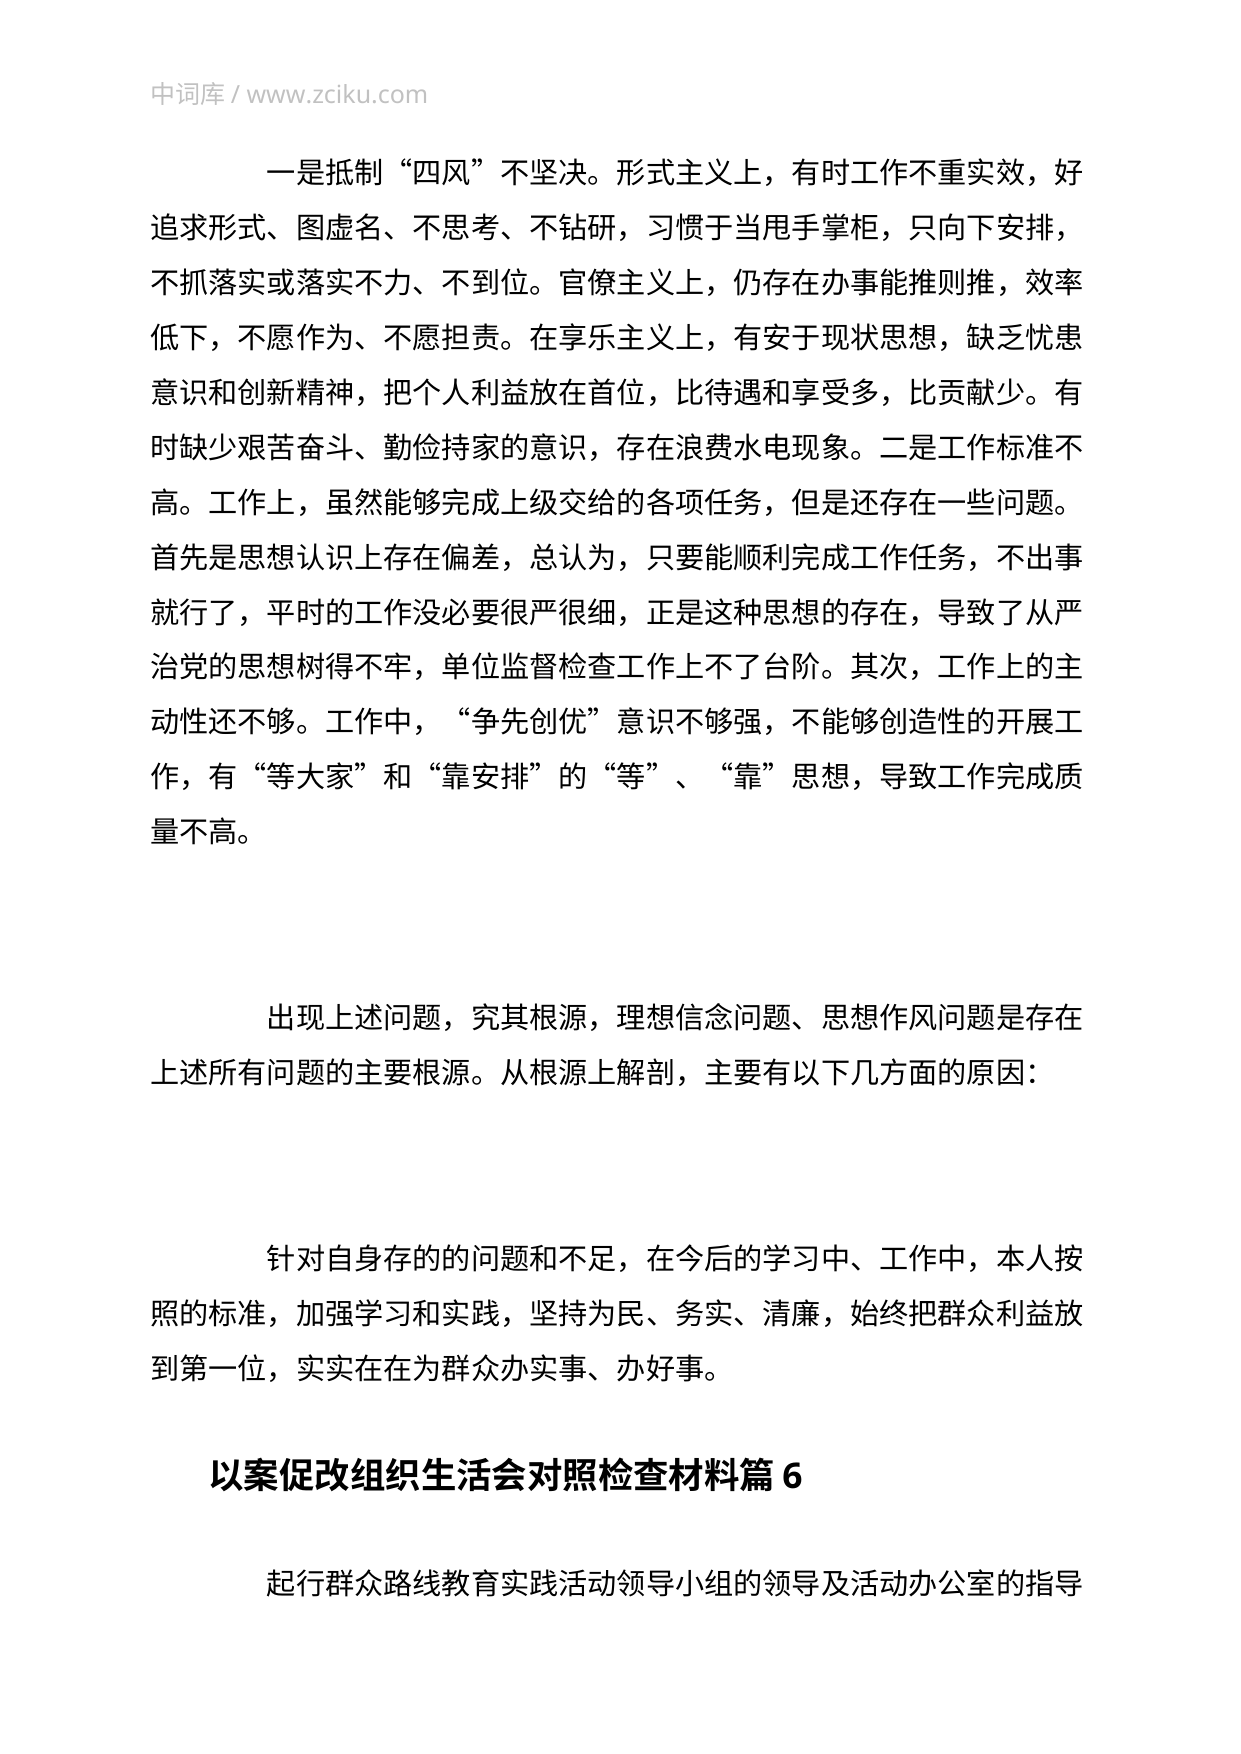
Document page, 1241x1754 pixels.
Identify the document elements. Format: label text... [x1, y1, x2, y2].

text 出现上述问题，究其根源，理想信念问题、思想作风问题是存在上述所有问题的主要根源。从根源上解剖，主要有以下几方面的原因： [150, 995, 1090, 1092]
text 以案促改组织生活会对照检查材料篇6 [150, 1447, 1090, 1498]
text 针对自身存的的问题和不足，在今后的学习中、工作中，本人按照的标准，加强学习和实践，坚持为民、务实、清廉，始终把群众利益放到第一位，实实在在为群众办实事、办好事。 [150, 1236, 1090, 1388]
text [150, 1561, 1090, 1603]
text 一是抵制“四风”不坚决。形式主义上，有时工作不重实效，好追求形式、图虚名、不思考、不钻研，习惯于当甩手掌柜，只向下安排，不抓落实或落实不力、不到位。官僚主义上，仍存在办事能推则推，效率低下，不愿作为、不愿担责。在享乐主义上，有安于现状思想，缺乏忧患意识和创新精神，把个人利益放在首位，比待遇和享受多，比贡献少。有时缺少艰苦奋斗、勤俭持家的意识，存在浪费水电现象。二是工作标准不高。工作上，虽然能够完成上级交给的各项任务，但是还存在一些问题。首先是思想认识上存在偏差，总认为，只要能顺利完成工作任务，不出事就行了，平时的工作没必要很严很细，正是这种思想的存在，导致了从严治党的思想树得不牢，单位监督检查工作上不了台阶。其次，工作上的主动性还不够。工作中，“争先创优”意识不够强，不能够创造性的开展工作，有“等大家”和“靠安排”的“等”、“靠”思想，导致工作完成质量不高。 [150, 150, 1090, 851]
